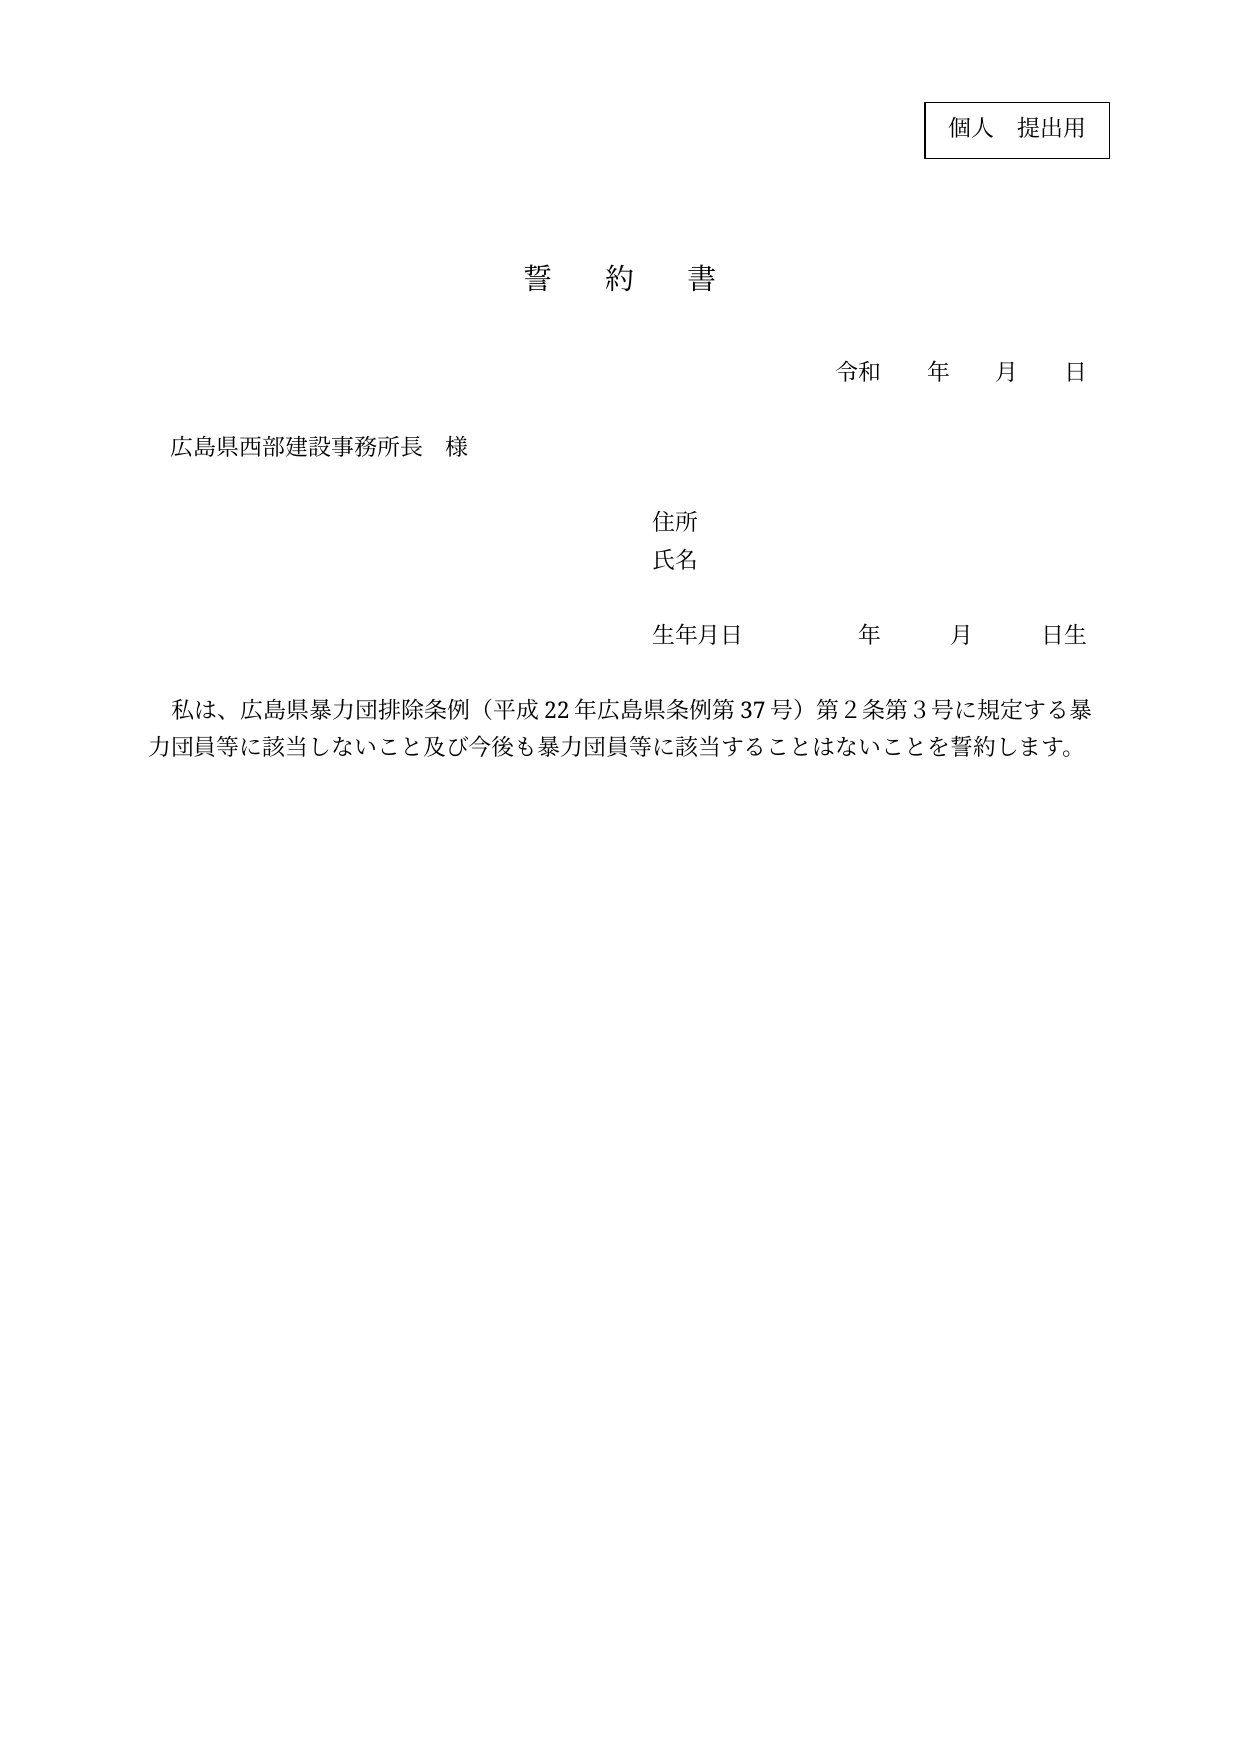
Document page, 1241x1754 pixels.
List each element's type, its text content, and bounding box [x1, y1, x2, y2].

text 氏名 [148, 539, 1092, 577]
text 広島県西部建設事務所長 様 [148, 427, 1092, 464]
text 私は、広島県暴力団排除条例（平成22年広島県条例第37号）第２条第３号に規定する暴力団員等に該当しないこと及び今後も暴力団員等に該当することはないことを誓約します。 [148, 689, 1092, 764]
text 誓約書 [148, 239, 1092, 314]
text 住所 [148, 502, 1092, 539]
text 令和 年 月 日 [148, 352, 1092, 389]
text 生年月日 年 月 日生 [148, 614, 1092, 652]
